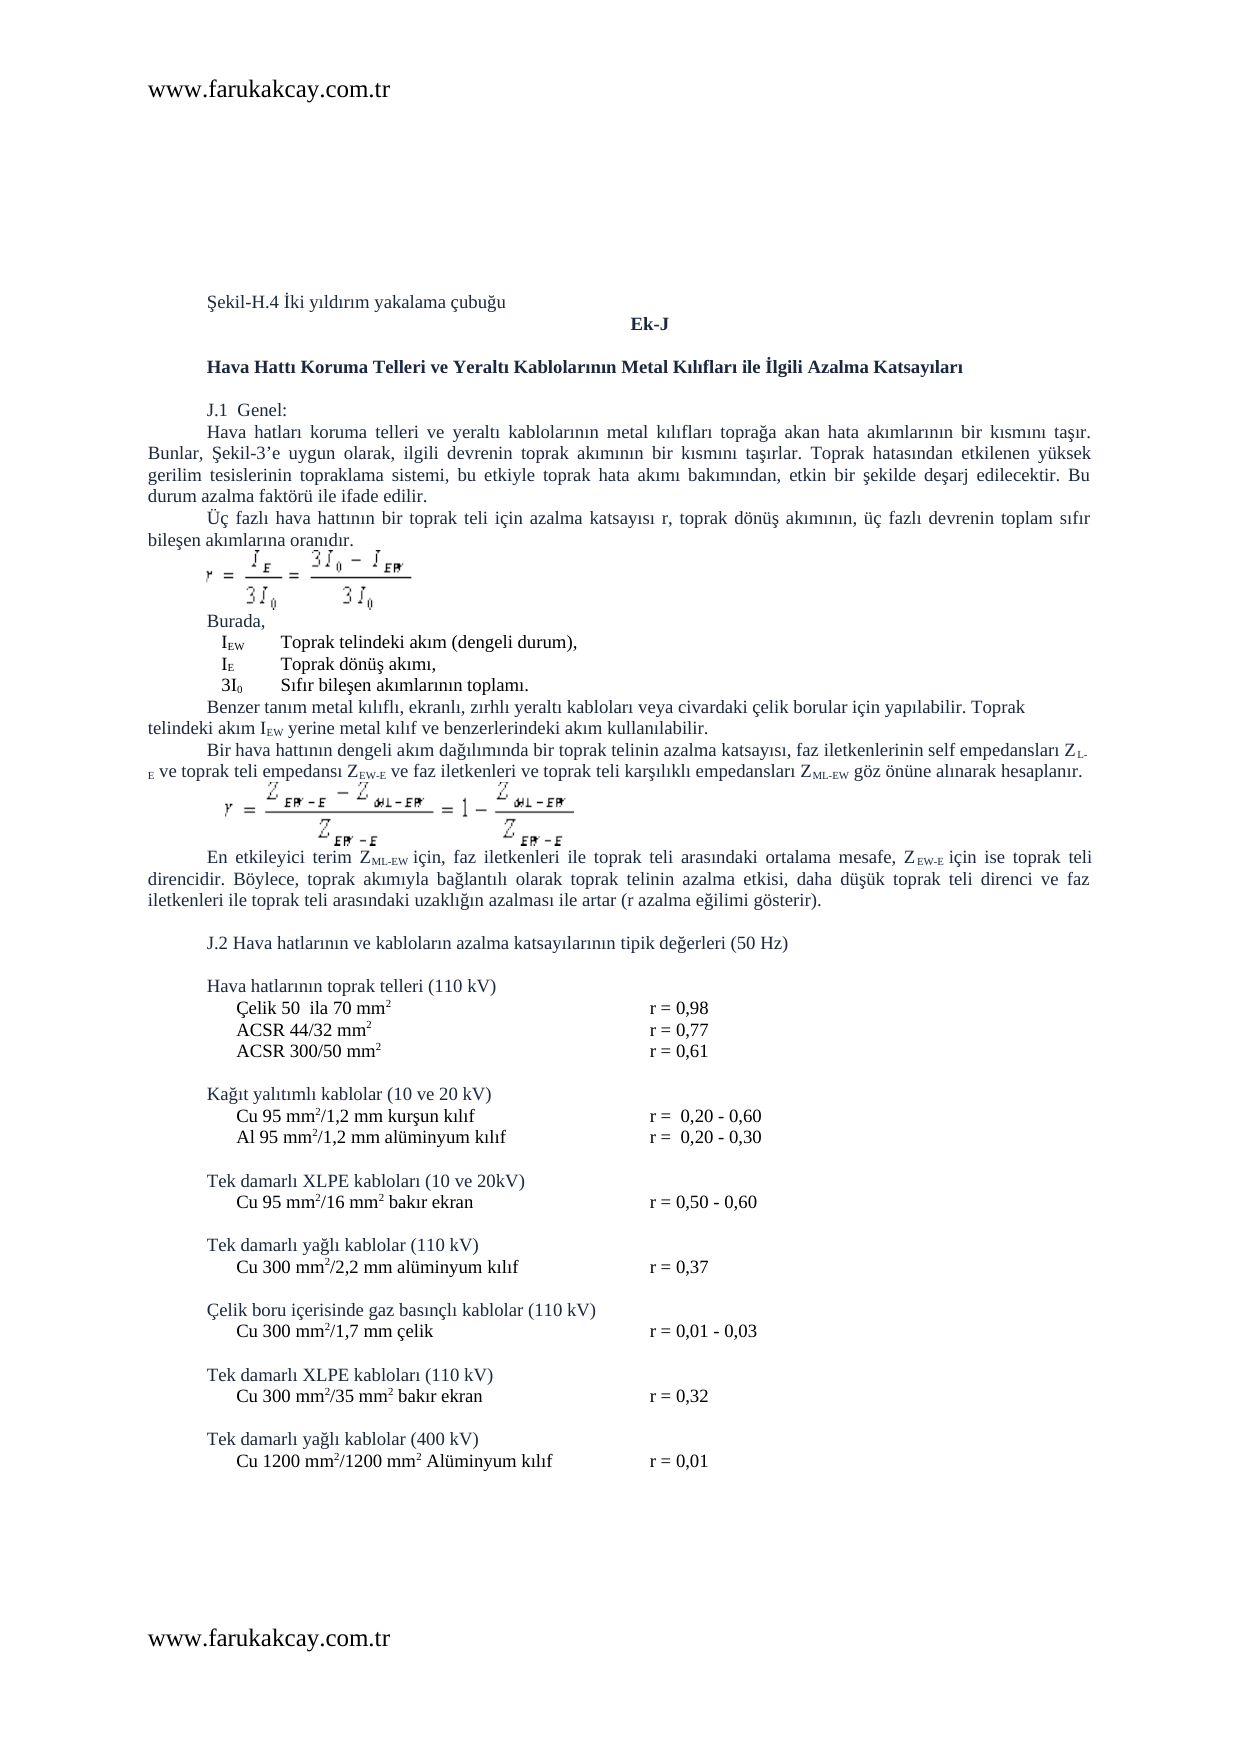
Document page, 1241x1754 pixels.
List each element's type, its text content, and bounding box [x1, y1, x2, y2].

text Benzer tanım metal kılıflı, ekranlı, zırhlı yeraltı kabloları veya civardaki çelik borular için yapılabilir. Toprak telindeki akım IEW yerine metal kılıf ve benzerlerindeki akım kullanılabilir. [148, 696, 1093, 739]
text Burada, [148, 609, 1093, 631]
text Hava hatlarının toprak telleri (110 kV) [148, 975, 1093, 997]
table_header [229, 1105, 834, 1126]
text Tek damarlı yağlı kablolar (400 kV) [148, 1428, 1093, 1450]
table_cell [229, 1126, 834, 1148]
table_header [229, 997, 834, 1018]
picture [206, 550, 412, 610]
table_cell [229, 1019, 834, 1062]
text Tek damarlı XLPE kabloları (10 ve 20kV) [148, 1169, 1093, 1191]
text Şekil-H.4 İki yıldırım yakalama çubuğu [148, 291, 1093, 313]
picture [206, 782, 574, 846]
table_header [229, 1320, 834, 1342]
subtitle J.1 Genel: [148, 399, 1093, 421]
text Bir hava hattının dengeli akım dağılımında bir toprak telinin azalma katsayısı, faz iletkenlerinin self empedansları ZL-E ve toprak teli empedansı ZEW-E ve faz iletkenleri ve toprak teli karşılıklı empedansları ZML-EW göz önüne alınarak hesaplanır. [148, 739, 1093, 782]
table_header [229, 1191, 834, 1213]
text Hava Hattı Koruma Telleri ve Yeraltı Kablolarının Metal Kılıfları ile İlgili Azalma Katsayıları [207, 356, 1093, 378]
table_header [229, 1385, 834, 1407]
text En etkileyici terim ZML-EW için, faz iletkenleri ile toprak teli arasındaki ortalama mesafe, ZEW-E için ise toprak teli direncidir. Böylece, toprak akımıyla bağlantılı olarak toprak telinin azalma etkisi, daha düşük toprak teli direnci ve faz iletkenleri ile toprak teli arasındaki uzaklığın azalması ile artar (r azalma eğilimi gösterir). [148, 846, 1093, 911]
text J.2 Hava hatlarının ve kabloların azalma katsayılarının tipik değerleri (50 Hz) [148, 932, 1093, 954]
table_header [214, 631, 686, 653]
text Kağıt yalıtımlı kablolar (10 ve 20 kV) [148, 1083, 1093, 1105]
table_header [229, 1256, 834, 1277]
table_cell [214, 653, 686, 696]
text Tek damarlı XLPE kabloları (110 kV) [148, 1363, 1093, 1385]
subtitle Ek-J [148, 313, 1093, 334]
text Hava hatları koruma telleri ve yeraltı kablolarının metal kılıfları toprağa akan hata akımlarının bir kısmını taşır. Bunlar, Şekil-3’e uygun olarak, ilgili devrenin toprak akımının bir kısmını taşırlar. Toprak hatasından etkilenen yüksek gerilim tesislerinin topraklama sistemi, bu etkiyle toprak hata akımı bakımından, etkin bir şekilde deşarj edilecektir. Bu durum azalma faktörü ile ifade edilir. [148, 421, 1093, 507]
text Tek damarlı yağlı kablolar (110 kV) [148, 1234, 1093, 1256]
text Üç fazlı hava hattının bir toprak teli için azalma katsayısı r, toprak dönüş akımının, üç fazlı devrenin toplam sıfır bileşen akımlarına oranıdır. [148, 507, 1093, 550]
text Çelik boru içerisinde gaz basınçlı kablolar (110 kV) [148, 1299, 1093, 1320]
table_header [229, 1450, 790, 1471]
